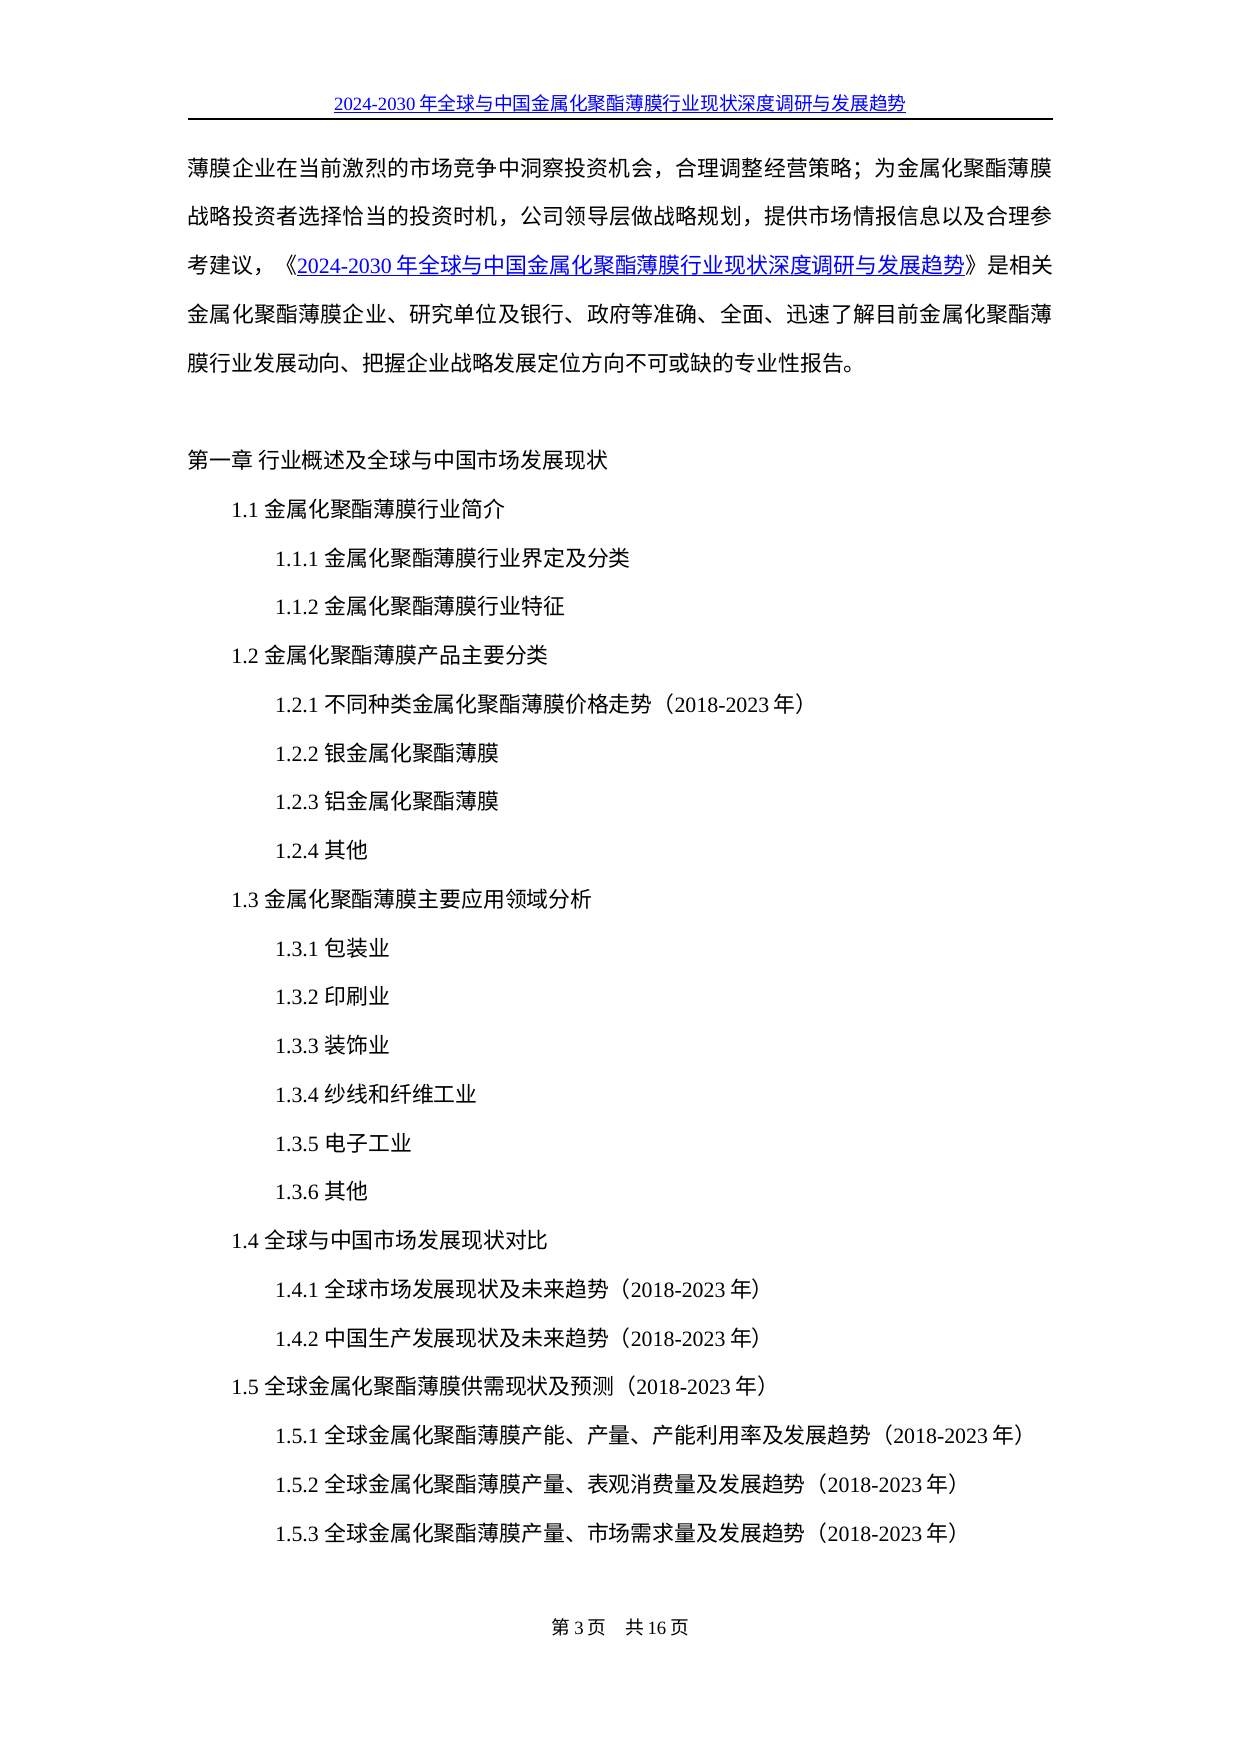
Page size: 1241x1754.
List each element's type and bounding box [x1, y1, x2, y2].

text [187, 150, 1053, 1548]
